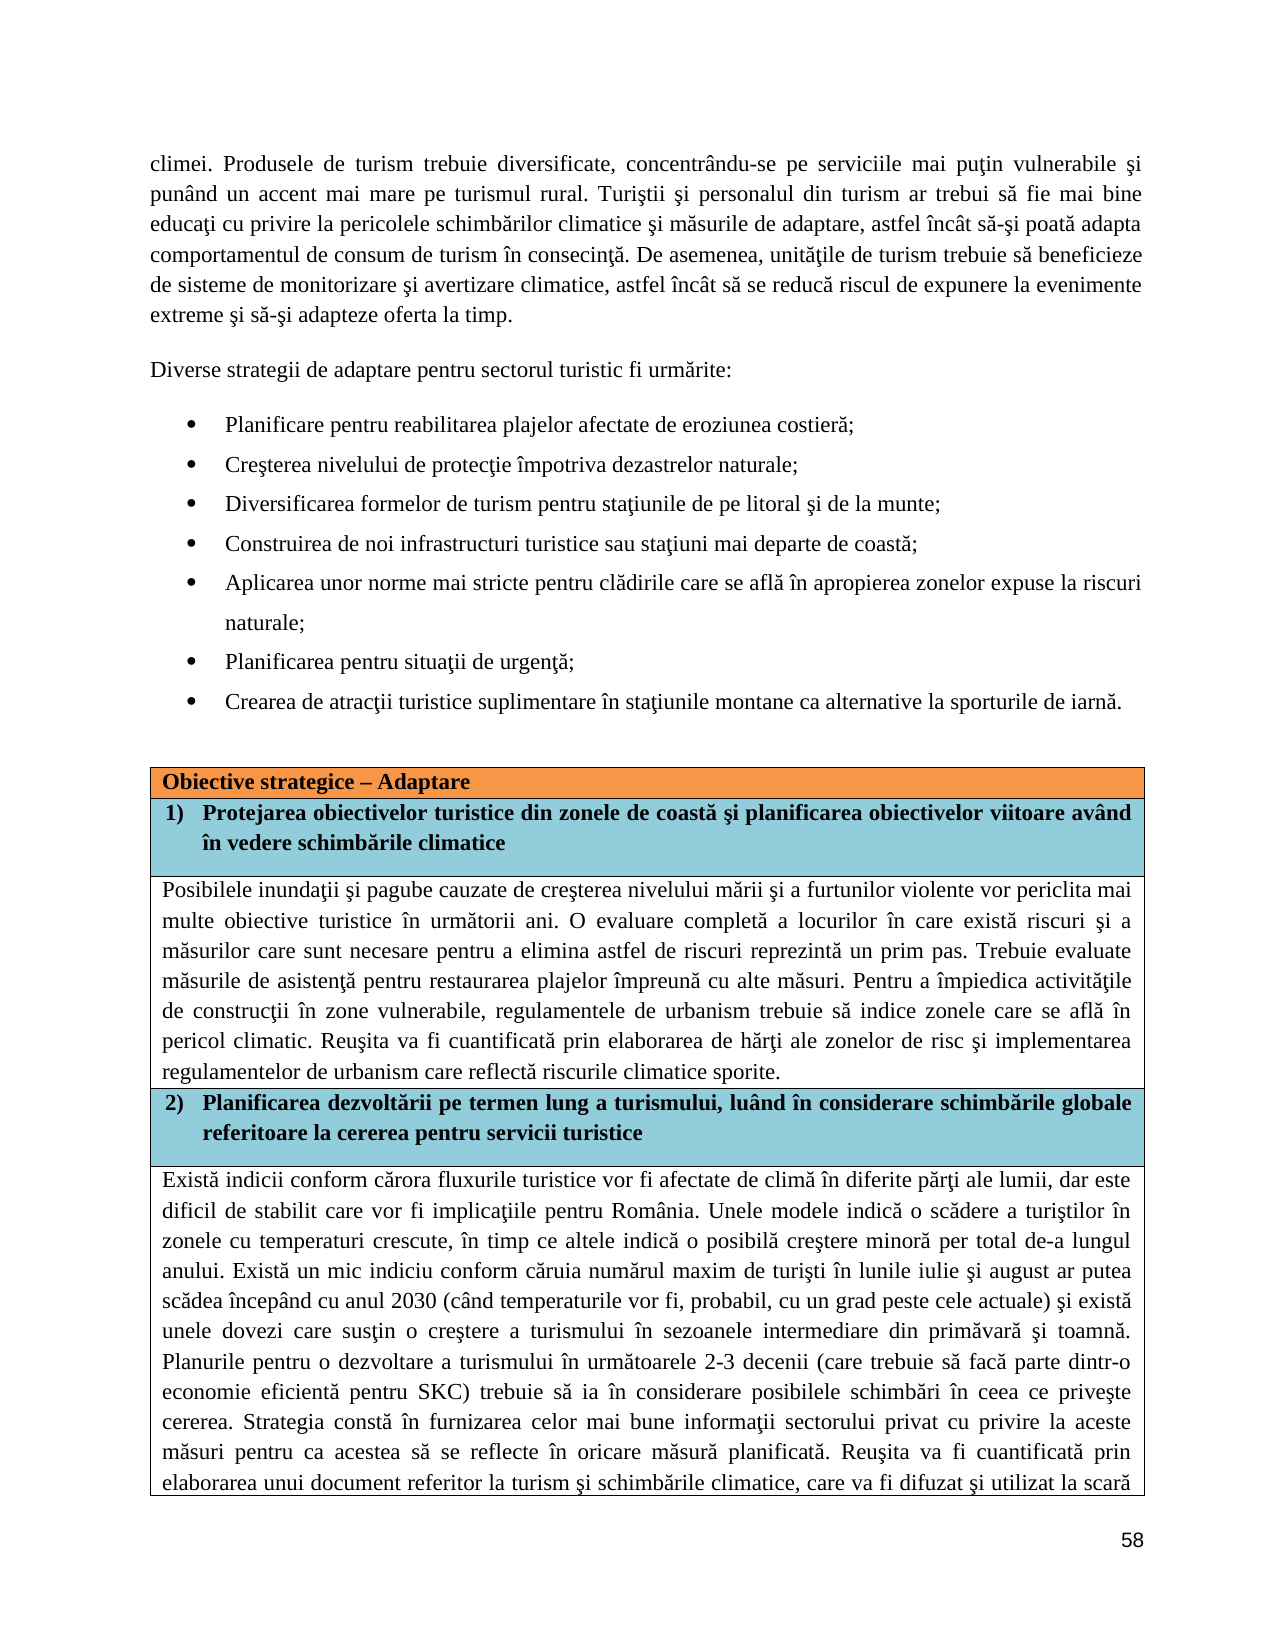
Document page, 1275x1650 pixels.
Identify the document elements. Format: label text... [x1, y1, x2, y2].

list Planificarea pentru situaţii de urgenţă; [187, 648, 1144, 675]
list Planificare pentru reabilitarea plajelor afectate de eroziunea costieră; [187, 411, 1144, 438]
text Diverse strategii de adaptare pentru sectorul turistic fi urmărite: [150, 356, 1144, 383]
table_cell Planificarea dezvoltării pe termen lung a turismului, luând în considerare schimbările globale referitoare la cererea pentru servicii turistice [151, 1089, 1144, 1166]
list Construirea de noi infrastructuri turistice sau staţiuni mai departe de coastă; [187, 530, 1144, 556]
table_cell Posibilele inundaţii şi pagube cauzate de creşterea nivelului mării şi a furtunilor violente vor periclita mai multe obiective turistice în următorii ani. O evaluare completă a locurilor în care există riscuri şi a măsurilor care sunt necesare pentru a elimina astfel de riscuri reprezintă un prim pas. Trebuie evaluate măsurile de asistenţă pentru restaurarea plajelor împreună cu alte măsuri. Pentru a împiedica activităţile de construcţii în zone vulnerabile, regulamentele de urbanism trebuie să indice zonele care se află în pericol climatic. Reuşita va fi cuantificată prin elaborarea de hărţi ale zonelor de risc şi implementarea regulamentelor de urbanism care reflectă riscurile climatice sporite. [151, 877, 1144, 1088]
list Aplicarea unor norme mai stricte pentru clădirile care se află în apropierea zonelor expuse la riscuri naturale; [187, 569, 1144, 635]
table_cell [151, 1167, 1144, 1495]
list Diversificarea formelor de turism pentru staţiunile de pe litoral şi de la munte; [187, 490, 1144, 517]
list Crearea de atracţii turistice suplimentare în staţiunile montane ca alternative la sporturile de iarnă. [187, 688, 1144, 714]
list Creşterea nivelului de protecţie împotriva dezastrelor naturale; [187, 451, 1144, 477]
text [150, 150, 1144, 327]
table_cell Protejarea obiectivelor turistice din zonele de coastă şi planificarea obiectivelor viitoare având în vedere schimbările climatice [151, 799, 1144, 876]
table_header Obiective strategice – Adaptare [151, 768, 1144, 798]
